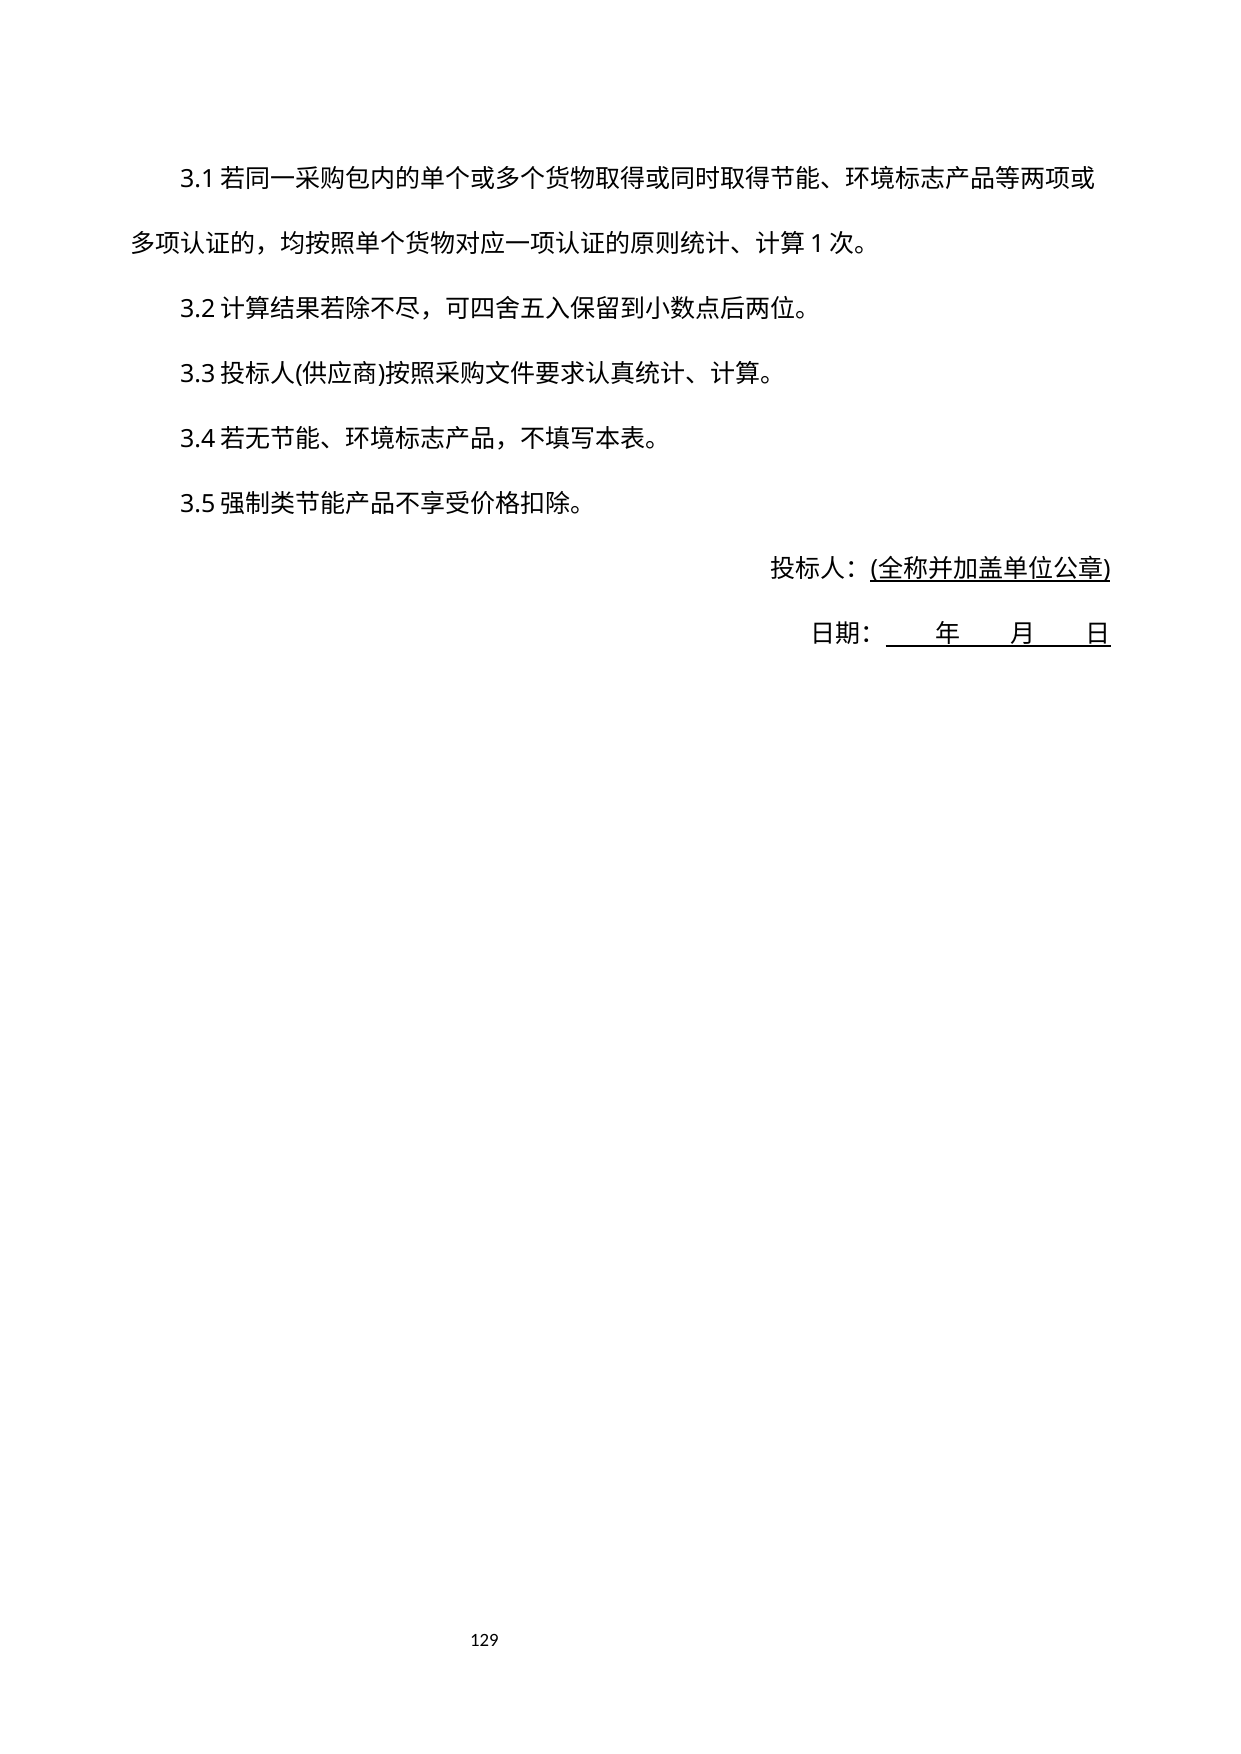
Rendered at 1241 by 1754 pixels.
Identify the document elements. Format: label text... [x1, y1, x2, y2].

text 日期： 年 月 日 [130, 601, 1110, 666]
text 3.2计算结果若除不尽，可四舍五入保留到小数点后两位。 [130, 276, 1110, 341]
text 3.1若同一采购包内的单个或多个货物取得或同时取得节能、环境标志产品等两项或多项认证的，均按照单个货物对应一项认证的原则统计、计算1次。 [130, 146, 1110, 276]
text 3.4若无节能、环境标志产品，不填写本表。 [130, 406, 1110, 471]
text 投标人：(全称并加盖单位公章) [130, 536, 1110, 601]
text 3.3投标人(供应商)按照采购文件要求认真统计、计算。 [130, 341, 1110, 406]
text 3.5强制类节能产品不享受价格扣除。 [130, 471, 1110, 536]
